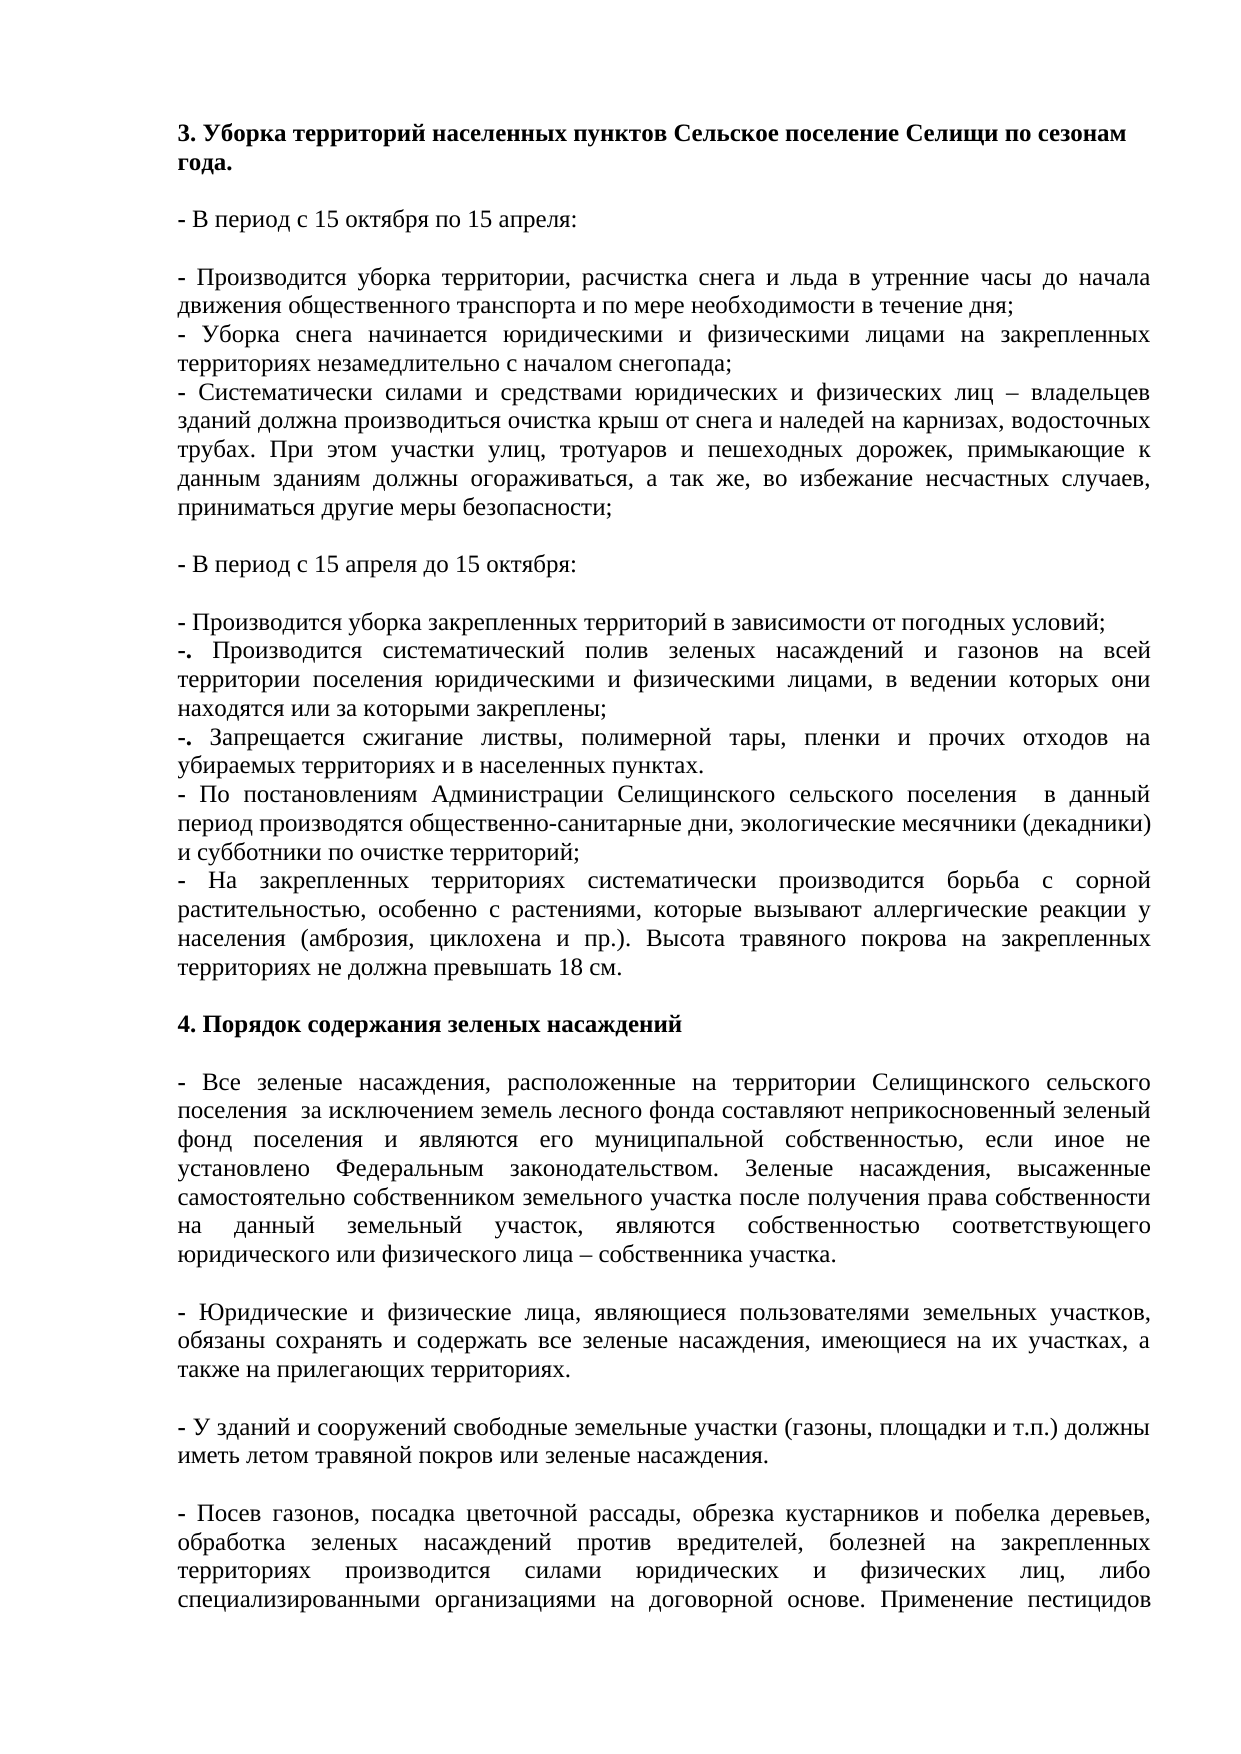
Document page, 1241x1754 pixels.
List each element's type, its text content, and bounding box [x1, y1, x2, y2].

text - На закрепленных территориях систематически производится борьба с сорной растительностью, особенно с растениями, которые вызывают аллергические реакции у населения (амброзия, циклохена и пр.). Высота травяного покрова на закрепленных территориях не должна превышать 18 см. [177, 866, 1152, 981]
text - Систематически силами и средствами юридических и физических лиц – владельцев зданий должна производиться очистка крыш от снега и наледей на карнизах, водосточных трубах. При этом участки улиц, тротуаров и пешеходных дорожек, примыкающие к данным зданиям должны огораживаться, а так же, во избежание несчастных случаев, приниматься другие меры безопасности; [177, 377, 1152, 521]
text - В период с 15 апреля до 15 октября: [177, 549, 1152, 578]
text - По постановлениям Администрации Селищинского сельского поселения в данный период производятся общественно-санитарные дни, экологические месячники (декадники) и субботники по очистке территорий; [177, 779, 1152, 866]
text - В период с 15 октября по 15 апреля: [177, 204, 1152, 233]
text -. Запрещается сжигание листвы, полимерной тары, пленки и прочих отходов на убираемых территориях и в населенных пунктах. [177, 722, 1152, 779]
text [177, 1498, 1152, 1613]
text 3. Уборка территорий населенных пунктов Сельское поселение Селищи по сезонам года. [177, 118, 1152, 176]
text - Производится уборка закрепленных территорий в зависимости от погодных условий; [177, 607, 1152, 636]
text - У зданий и сооружений свободные земельные участки (газоны, площадки и т.п.) должны иметь летом травяной покров или зеленые насаждения. [177, 1412, 1152, 1469]
text - Все зеленые насаждения, расположенные на территории Селищинского сельского поселения за исключением земель лесного фонда составляют неприкосновенный зеленый фонд поселения и являются его муниципальной собственностью, если иное не установлено Федеральным законодательством. Зеленые насаждения, высаженные самостоятельно собственником земельного участка после получения права собственности на данный земельный участок, являются собственностью соответствующего юридического или физического лица – собственника участка. [177, 1067, 1152, 1268]
text -. Производится систематический полив зеленых насаждений и газонов на всей территории поселения юридическими и физическими лицами, в ведении которых они находятся или за которыми закреплены; [177, 636, 1152, 722]
text 4. Порядок содержания зеленых насаждений [177, 1009, 1152, 1038]
text - Юридические и физические лица, являющиеся пользователями земельных участков, обязаны сохранять и содержать все зеленые насаждения, имеющиеся на их участках, а также на прилегающих территориях. [177, 1297, 1152, 1383]
text - Производится уборка территории, расчистка снега и льда в утренние часы до начала движения общественного транспорта и по мере необходимости в течение дня; [177, 262, 1152, 319]
text - Уборка снега начинается юридическими и физическими лицами на закрепленных территориях незамедлительно с началом снегопада; [177, 319, 1152, 377]
